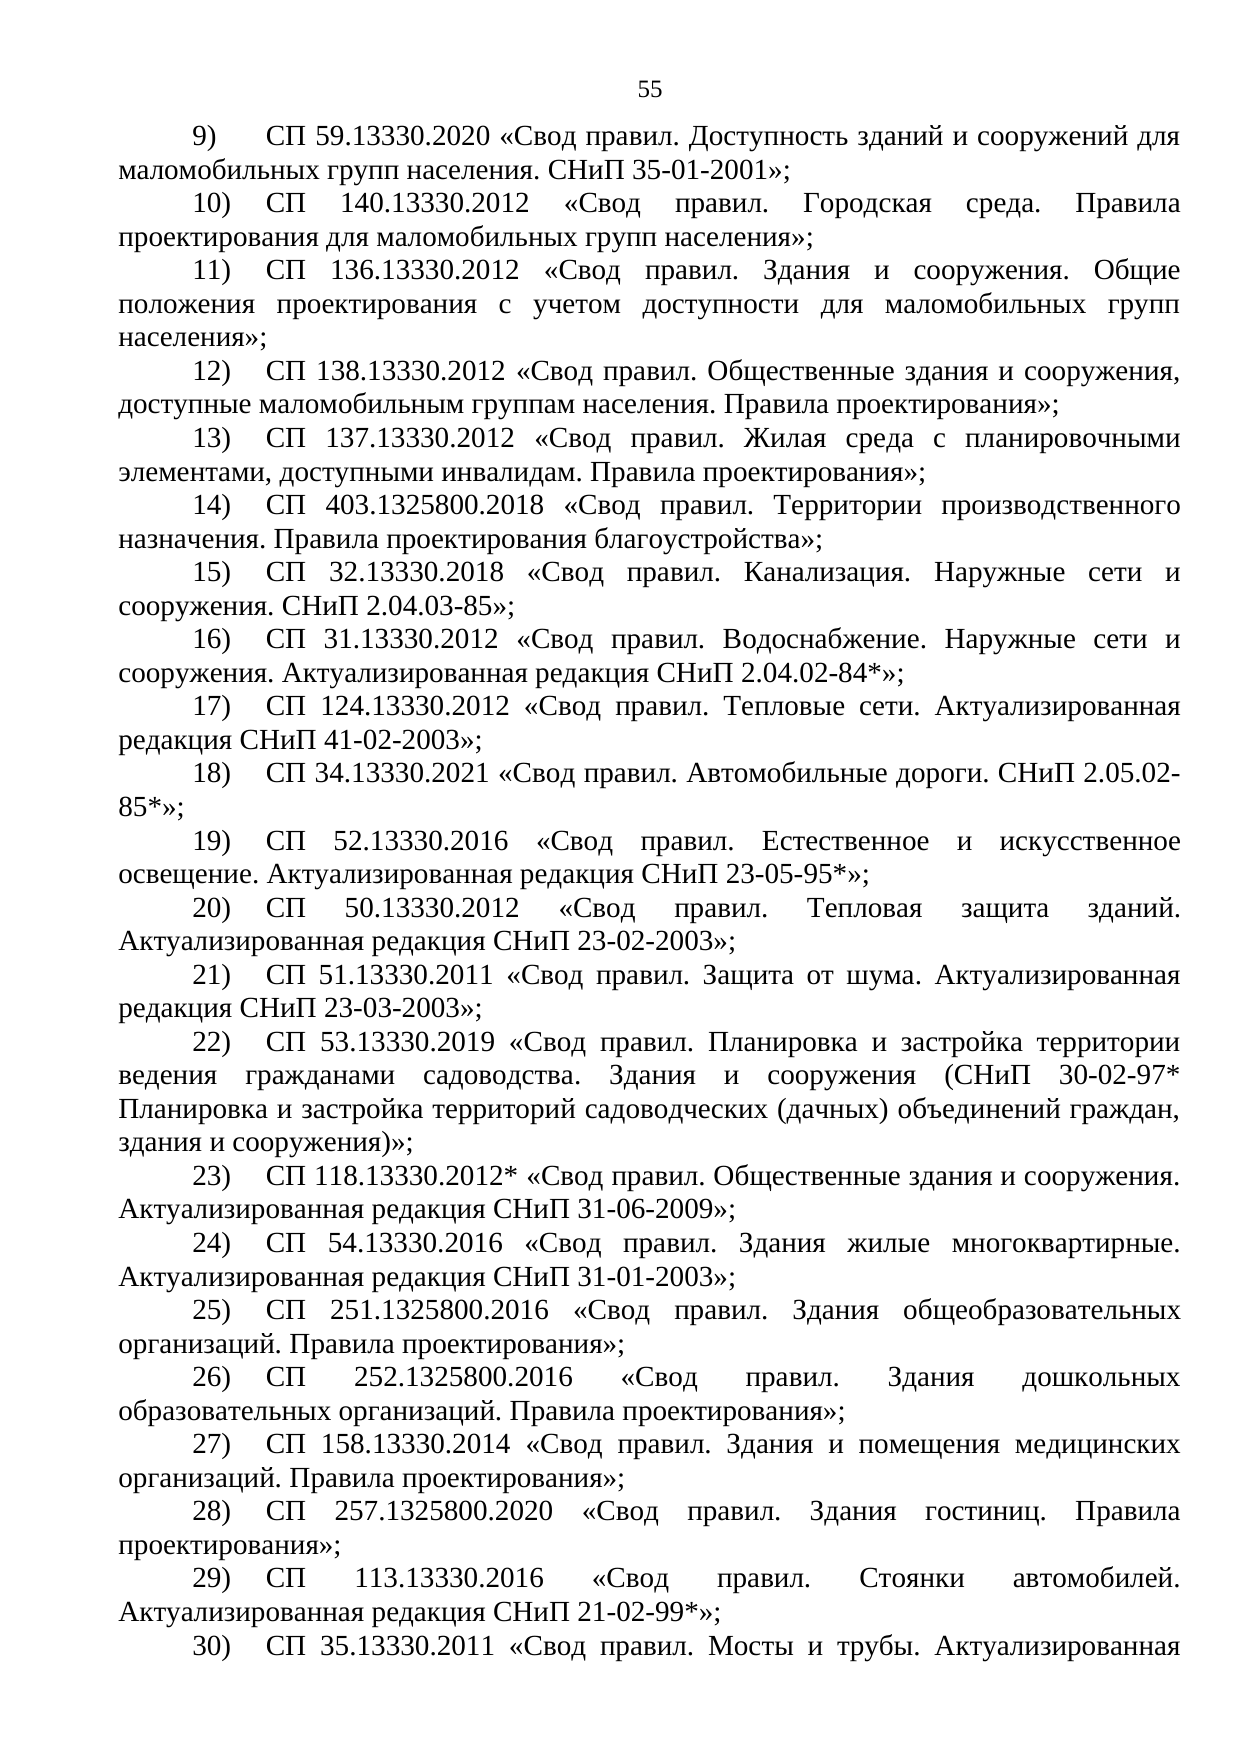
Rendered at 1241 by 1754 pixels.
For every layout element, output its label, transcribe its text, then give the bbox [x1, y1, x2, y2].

list СП 51.13330.2011 «Свод правил. Защита от шума. Актуализированная редакция СНиП 23-03-2003»; [118, 957, 1181, 1024]
list СП 158.13330.2014 «Свод правил. Здания и помещения медицинских организаций. Правила проектирования»; [118, 1426, 1181, 1493]
list СП 137.13330.2012 «Свод правил. Жилая среда с планировочными элементами, доступными инвалидам. Правила проектирования»; [118, 420, 1181, 487]
list СП 31.13330.2012 «Свод правил. Водоснабжение. Наружные сети и сооружения. Актуализированная редакция СНиП 2.04.02-84*»; [118, 621, 1181, 688]
list СП 113.13330.2016 «Свод правил. Стоянки автомобилей. Актуализированная редакция СНиП 21-02-99*»; [118, 1561, 1181, 1628]
list СП 138.13330.2012 «Свод правил. Общественные здания и сооружения, доступные маломобильным группам населения. Правила проектирования»; [118, 353, 1181, 420]
list СП 59.13330.2020 «Свод правил. Доступность зданий и сооружений для маломобильных групп населения. СНиП 35-01-2001»; [118, 118, 1181, 185]
list СП 52.13330.2016 «Свод правил. Естественное и искусственное освещение. Актуализированная редакция СНиП 23-05-95*»; [118, 823, 1181, 890]
list СП 140.13330.2012 «Свод правил. Городская среда. Правила проектирования для маломобильных групп населения»; [118, 185, 1181, 252]
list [118, 1628, 1181, 1661]
list СП 403.1325800.2018 «Свод правил. Территории производственного назначения. Правила проектирования благоустройства»; [118, 487, 1181, 554]
list СП 54.13330.2016 «Свод правил. Здания жилые многоквартирные. Актуализированная редакция СНиП 31-01-2003»; [118, 1225, 1181, 1292]
list СП 34.13330.2021 «Свод правил. Автомобильные дороги. СНиП 2.05.02-85*»; [118, 756, 1181, 823]
list СП 252.1325800.2016 «Свод правил. Здания дошкольных образовательных организаций. Правила проектирования»; [118, 1359, 1181, 1426]
list СП 118.13330.2012* «Свод правил. Общественные здания и сооружения. Актуализированная редакция СНиП 31-06-2009»; [118, 1158, 1181, 1225]
list СП 136.13330.2012 «Свод правил. Здания и сооружения. Общие положения проектирования с учетом доступности для маломобильных групп населения»; [118, 252, 1181, 353]
list СП 50.13330.2012 «Свод правил. Тепловая защита зданий. Актуализированная редакция СНиП 23-02-2003»; [118, 890, 1181, 957]
list СП 32.13330.2018 «Свод правил. Канализация. Наружные сети и сооружения. СНиП 2.04.03-85»; [118, 554, 1181, 621]
list СП 251.1325800.2016 «Свод правил. Здания общеобразовательных организаций. Правила проектирования»; [118, 1292, 1181, 1359]
list СП 257.1325800.2020 «Свод правил. Здания гостиниц. Правила проектирования»; [118, 1493, 1181, 1561]
list СП 53.13330.2019 «Свод правил. Планировка и застройка территории ведения гражданами садоводства. Здания и сооружения (СНиП 30-02-97* Планировка и застройка территорий садоводческих (дачных) объединений граждан, здания и сооружения)»; [118, 1024, 1181, 1158]
list СП 124.13330.2012 «Свод правил. Тепловые сети. Актуализированная редакция СНиП 41-02-2003»; [118, 688, 1181, 756]
